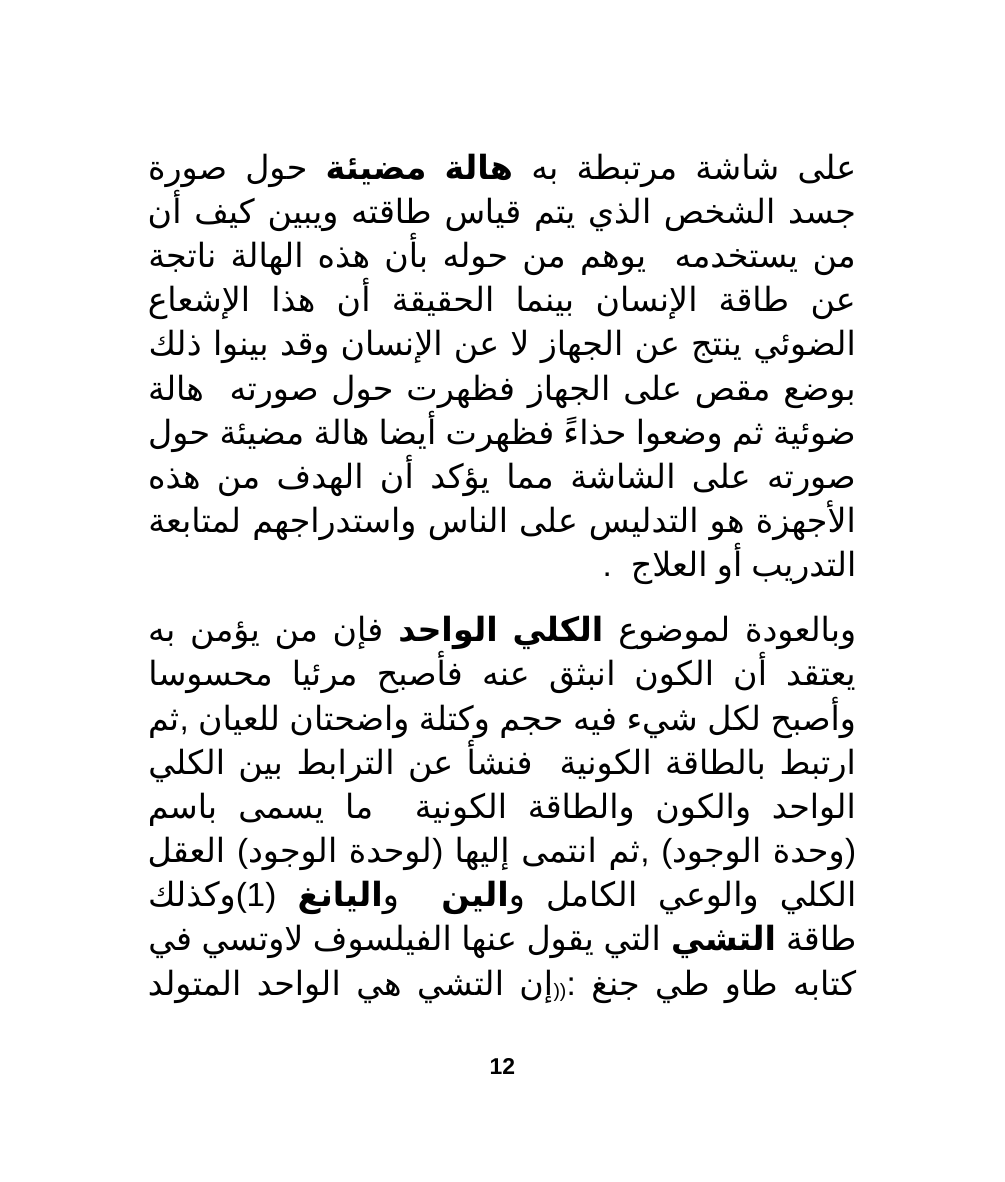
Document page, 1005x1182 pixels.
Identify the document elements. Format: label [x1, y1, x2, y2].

text [148, 148, 856, 584]
text [148, 610, 856, 1002]
